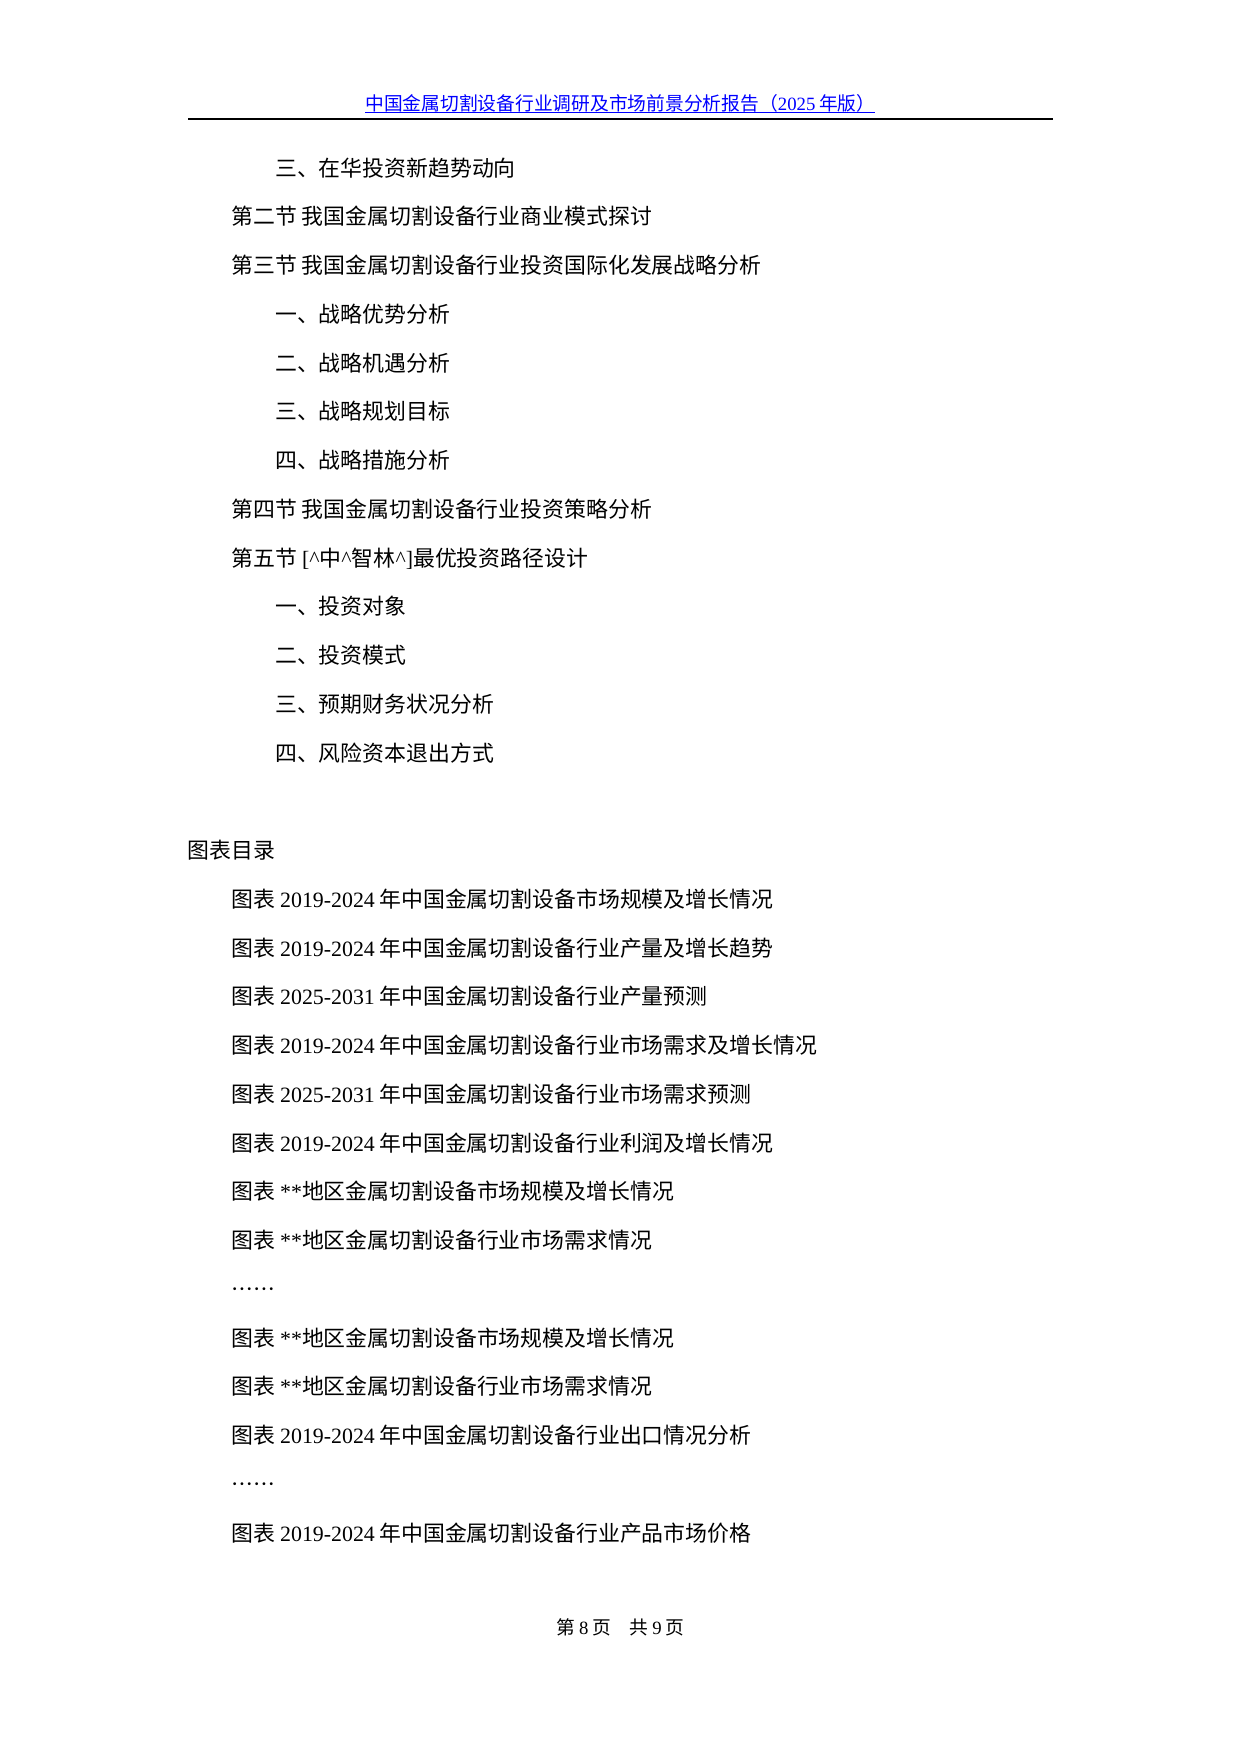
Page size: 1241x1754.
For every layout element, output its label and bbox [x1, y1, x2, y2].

text [187, 150, 1053, 1548]
